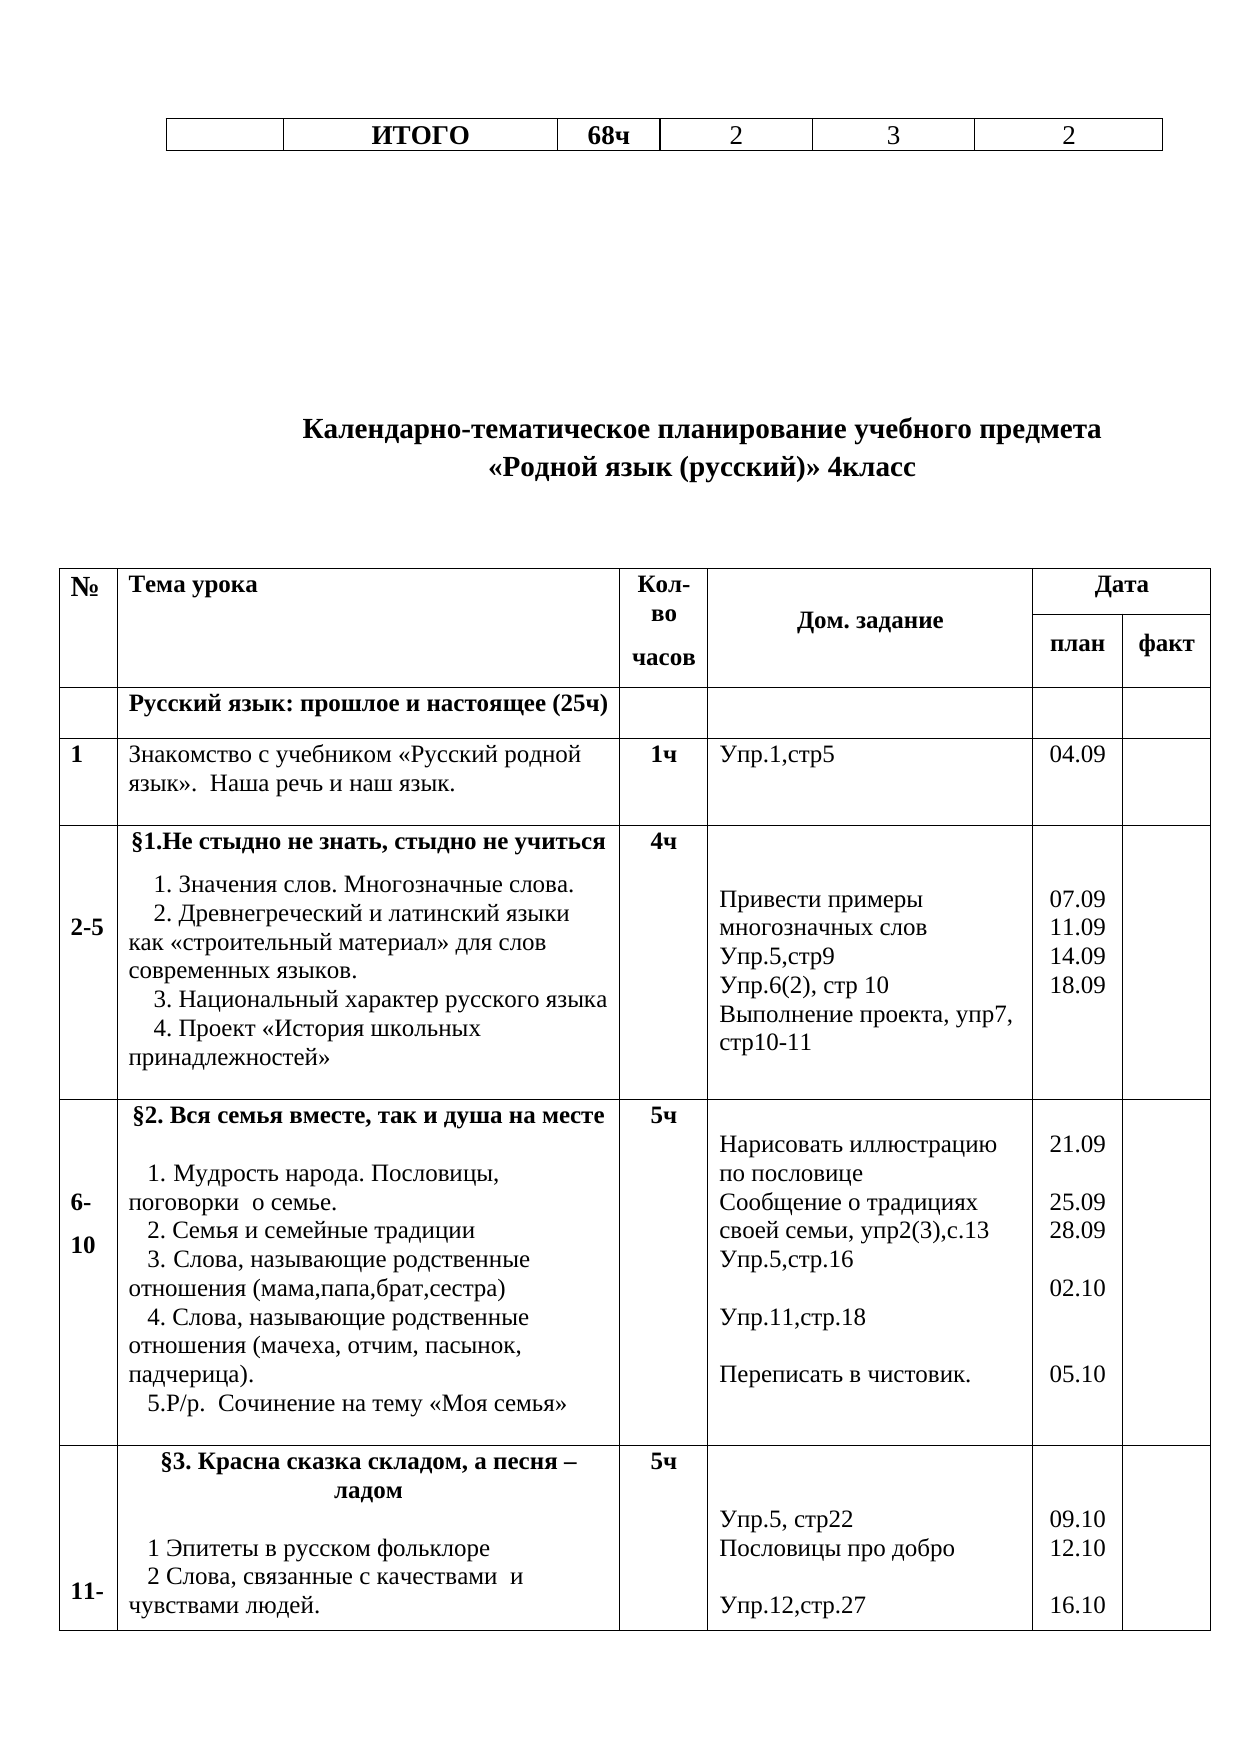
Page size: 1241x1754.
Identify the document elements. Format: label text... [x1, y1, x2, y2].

table_cell 2-5 [60, 826, 117, 1099]
table_cell 68ч [558, 119, 659, 150]
table_cell 1ч [620, 739, 707, 825]
table_cell [1123, 826, 1210, 1099]
list «Родной язык (русский)» 4класс [252, 449, 1152, 483]
table_cell [1033, 688, 1122, 738]
table_cell 07.09 11.09 14.09 18.09 [1033, 826, 1122, 1099]
table_cell 4ч [620, 826, 707, 1099]
table_cell 1 [60, 739, 117, 825]
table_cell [1033, 1446, 1122, 1629]
table_cell 11-15 [60, 1446, 117, 1629]
table_cell 5ч [620, 1446, 707, 1629]
table_cell [708, 688, 1032, 738]
table_cell [60, 688, 117, 738]
table_cell [1123, 1446, 1210, 1629]
table_cell план [1033, 615, 1122, 687]
table_cell 21.09 25.09 28.09 02.10 05.10 [1033, 1100, 1122, 1445]
list Календарно-тематическое планирование учебного предмета [252, 411, 1152, 444]
table_header № [60, 569, 117, 687]
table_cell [708, 1446, 1032, 1629]
table_cell 2 [975, 119, 1162, 150]
table_header Дата [1033, 569, 1210, 613]
table_cell [1123, 1100, 1210, 1445]
table_cell Привести примеры многозначных слов Упр.5,стр9 Упр.6(2), стр 10 Выполнение проекта, упр7, стр10-11 [708, 826, 1032, 1099]
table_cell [118, 1446, 619, 1629]
table_cell 6-10 [60, 1100, 117, 1445]
table_cell 3 [813, 119, 974, 150]
table_cell [167, 119, 283, 150]
table_cell [620, 688, 707, 738]
table_cell Упр.1,стр5 [708, 739, 1032, 825]
table_cell ИТОГО [284, 119, 557, 150]
table_cell [1123, 688, 1210, 738]
table_cell 5ч [620, 1100, 707, 1445]
table_cell 2 [661, 119, 812, 150]
table_header Кол-во часов [620, 569, 707, 687]
table_cell факт [1123, 615, 1210, 687]
table_cell §2. Вся семья вместе, так и душа на месте 1. Мудрость народа. Пословицы, поговорки о семье. 2. Семья и семейные традиции 3. Слова, называющие родственные отношения (мама,папа,брат,сестра) 4. Слова, называющие родственные отношения (мачеха, отчим, пасынок, падчерица). 5.Р/р. Сочинение на тему «Моя семья» [118, 1100, 619, 1445]
table_cell Русский язык: прошлое и настоящее (25ч) [118, 688, 619, 738]
table_cell [1123, 739, 1210, 825]
table_header Тема урока [118, 569, 619, 687]
table_cell §1.Не стыдно не знать, стыдно не учиться 1. Значения слов. Многозначные слова. 2. Древнегреческий и латинский языки как «строительный материал» для слов современных языков. 3. Национальный характер русского языка 4. Проект «История школьных принадлежностей» [118, 826, 619, 1099]
table_cell Знакомство с учебником «Русский родной язык». Наша речь и наш язык. [118, 739, 619, 825]
table_cell 04.09 [1033, 739, 1122, 825]
table_header Дом. задание [708, 569, 1032, 687]
table_cell Нарисовать иллюстрацию по пословице Сообщение о традициях своей семьи, упр2(3),с.13 Упр.5,стр.16 Упр.11,стр.18 Переписать в чистовик. [708, 1100, 1032, 1445]
